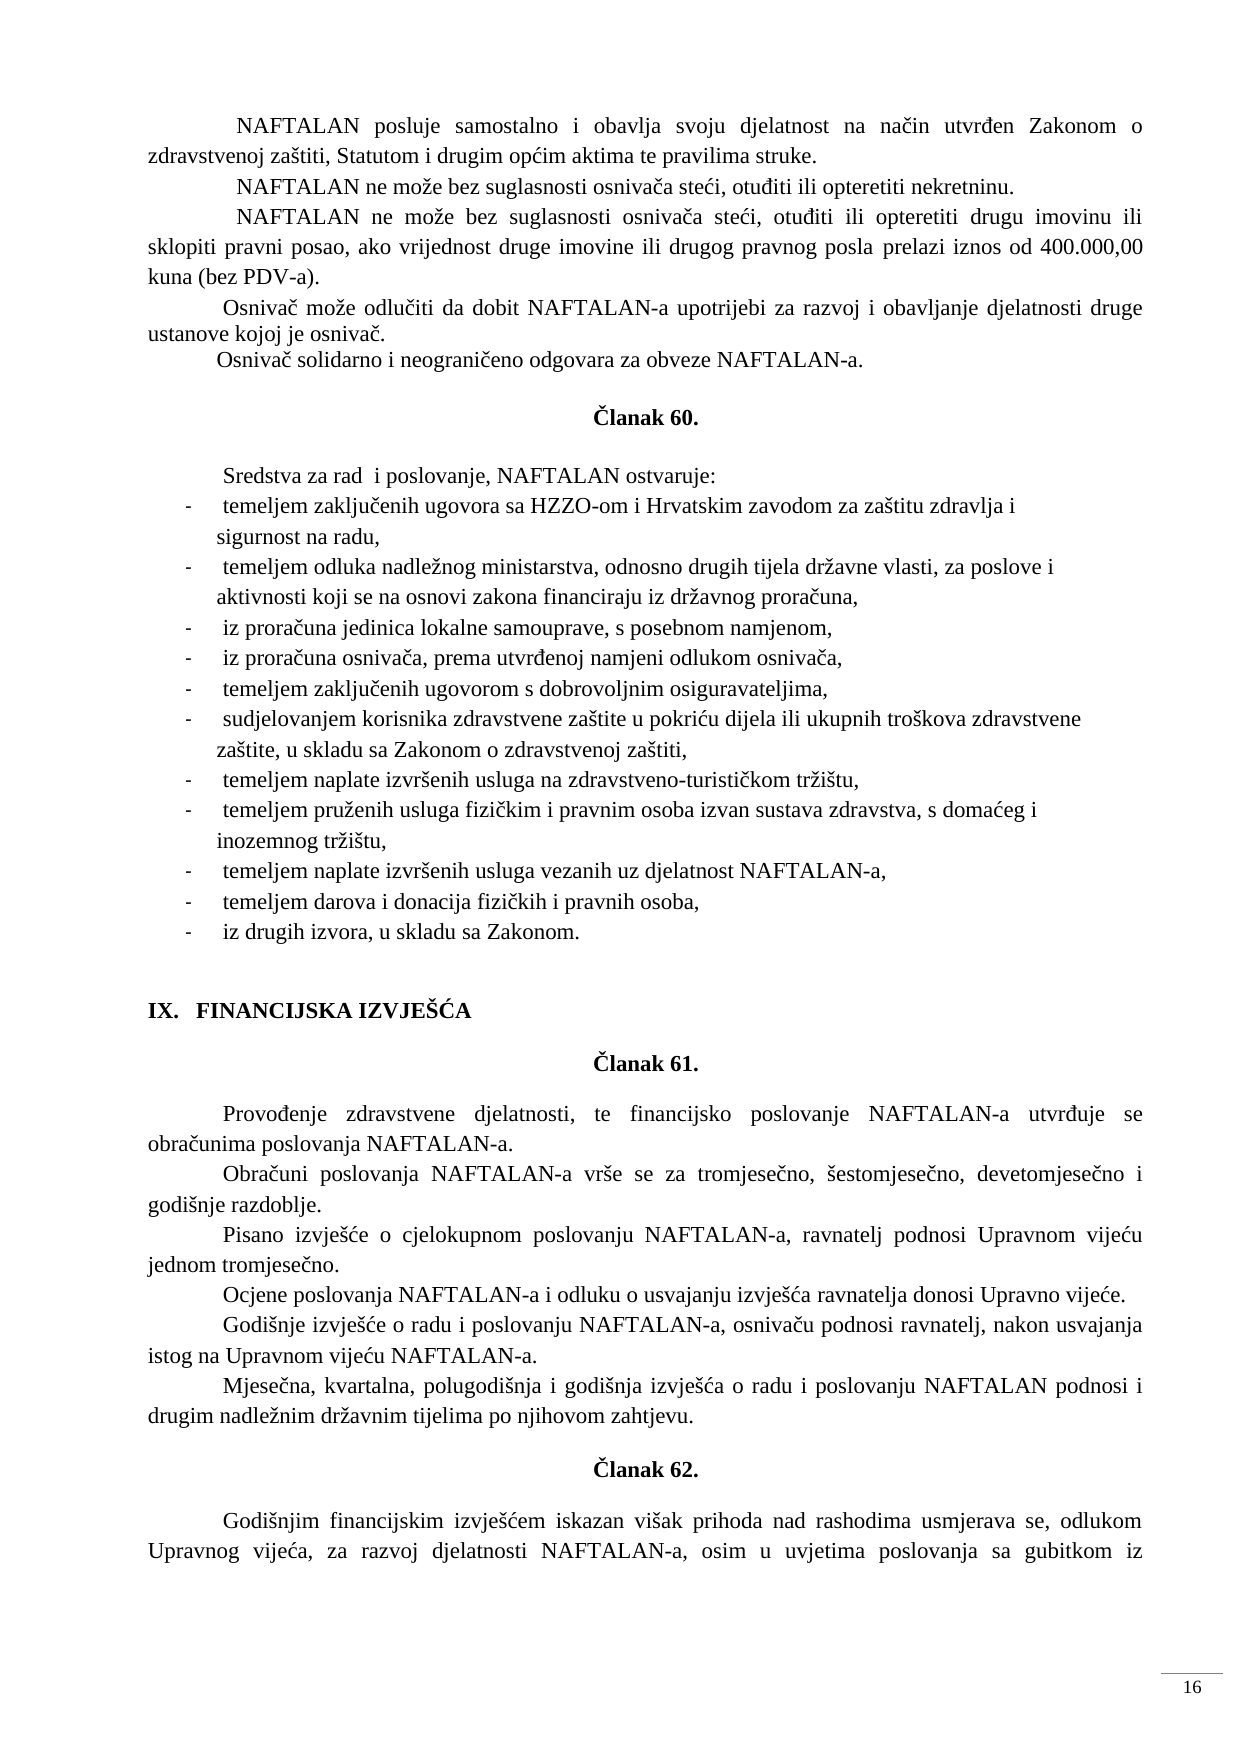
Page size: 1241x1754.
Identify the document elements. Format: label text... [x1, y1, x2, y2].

list iz proračuna jedinica lokalne samouprave, s posebnom namjenom, [185, 614, 1144, 640]
list temeljem naplate izvršenih usluga na zdravstveno-turističkom tržištu, [185, 766, 1144, 792]
text Godišnje izvješće o radu i poslovanju NAFTALAN-a, osnivaču podnosi ravnatelj, nakon usvajanja istog na Upravnom vijeću NAFTALAN-a. [148, 1311, 1144, 1368]
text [148, 1507, 1144, 1563]
text Članak 60. [148, 404, 1144, 431]
text sigurnost na radu, [148, 523, 1144, 549]
text Osnivač može odlučiti da dobit NAFTALAN-a upotrijebi za razvoj i obavljanje djelatnosti druge ustanove kojoj je osnivač. [148, 294, 1144, 346]
text Provođenje zdravstvene djelatnosti, te financijsko poslovanje NAFTALAN-a utvrđuje se obračunima poslovanja NAFTALAN-a. [148, 1100, 1144, 1157]
list iz proračuna osnivača, prema utvrđenoj namjeni odlukom osnivača, [185, 644, 1144, 671]
text zaštite, u skladu sa Zakonom o zdravstvenoj zaštiti, [148, 736, 1144, 762]
text IX. FINANCIJSKA IZVJEŠĆA [148, 997, 1144, 1023]
text aktivnosti koji se na osnovi zakona financiraju iz državnog proračuna, [148, 583, 1144, 610]
text NAFTALAN posluje samostalno i obavlja svoju djelatnost na način utvrđen Zakonom o zdravstvenoj zaštiti, Statutom i drugim općim aktima te pravilima struke. [148, 112, 1144, 169]
text Članak 62. [148, 1456, 1144, 1483]
text Ocjene poslovanja NAFTALAN-a i odluku o usvajanju izvješća ravnatelja donosi Upravno vijeće. [148, 1281, 1144, 1308]
text NAFTALAN ne može bez suglasnosti osnivača steći, otuđiti ili opteretiti nekretninu. [148, 173, 1144, 199]
list sudjelovanjem korisnika zdravstvene zaštite u pokriću dijela ili ukupnih troškova zdravstvene [185, 705, 1144, 732]
list temeljem odluka nadležnog ministarstva, odnosno drugih tijela državne vlasti, za poslove i [185, 553, 1144, 579]
list temeljem zaključenih ugovora sa HZZO-om i Hrvatskim zavodom za zaštitu zdravlja i [185, 492, 1144, 519]
list temeljem zaključenih ugovorom s dobrovoljnim osiguravateljima, [185, 675, 1144, 701]
text Osnivač solidarno i neograničeno odgovara za obveze NAFTALAN-a. [148, 346, 1144, 373]
text Članak 61. [148, 1049, 1144, 1076]
list temeljem naplate izvršenih usluga vezanih uz djelatnost NAFTALAN-a, [185, 857, 1144, 884]
text Pisano izvješće o cjelokupnom poslovanju NAFTALAN-a, ravnatelj podnosi Upravnom vijeću jednom tromjesečno. [148, 1221, 1144, 1277]
text Mjesečna, kvartalna, polugodišnja i godišnja izvješća o radu i poslovanju NAFTALAN podnosi i drugim nadležnim državnim tijelima po njihovom zahtjevu. [148, 1372, 1144, 1428]
text Sredstva za rad i poslovanje, NAFTALAN ostvaruje: [148, 462, 1144, 488]
text inozemnog tržištu, [148, 827, 1144, 853]
list iz drugih izvora, u skladu sa Zakonom. [185, 918, 1144, 945]
text NAFTALAN ne može bez suglasnosti osnivača steći, otuđiti ili opteretiti drugu imovinu ili sklopiti pravni posao, ako vrijednost druge imovine ili drugog pravnog posla prelazi iznos od 400.000,00 kuna (bez PDV-a). [148, 203, 1144, 290]
list temeljem darova i donacija fizičkih i pravnih osoba, [185, 888, 1144, 914]
list temeljem pruženih usluga fizičkim i pravnim osoba izvan sustava zdravstva, s domaćeg i [185, 796, 1144, 823]
text Obračuni poslovanja NAFTALAN-a vrše se za tromjesečno, šestomjesečno, devetomjesečno i godišnje razdoblje. [148, 1160, 1144, 1217]
